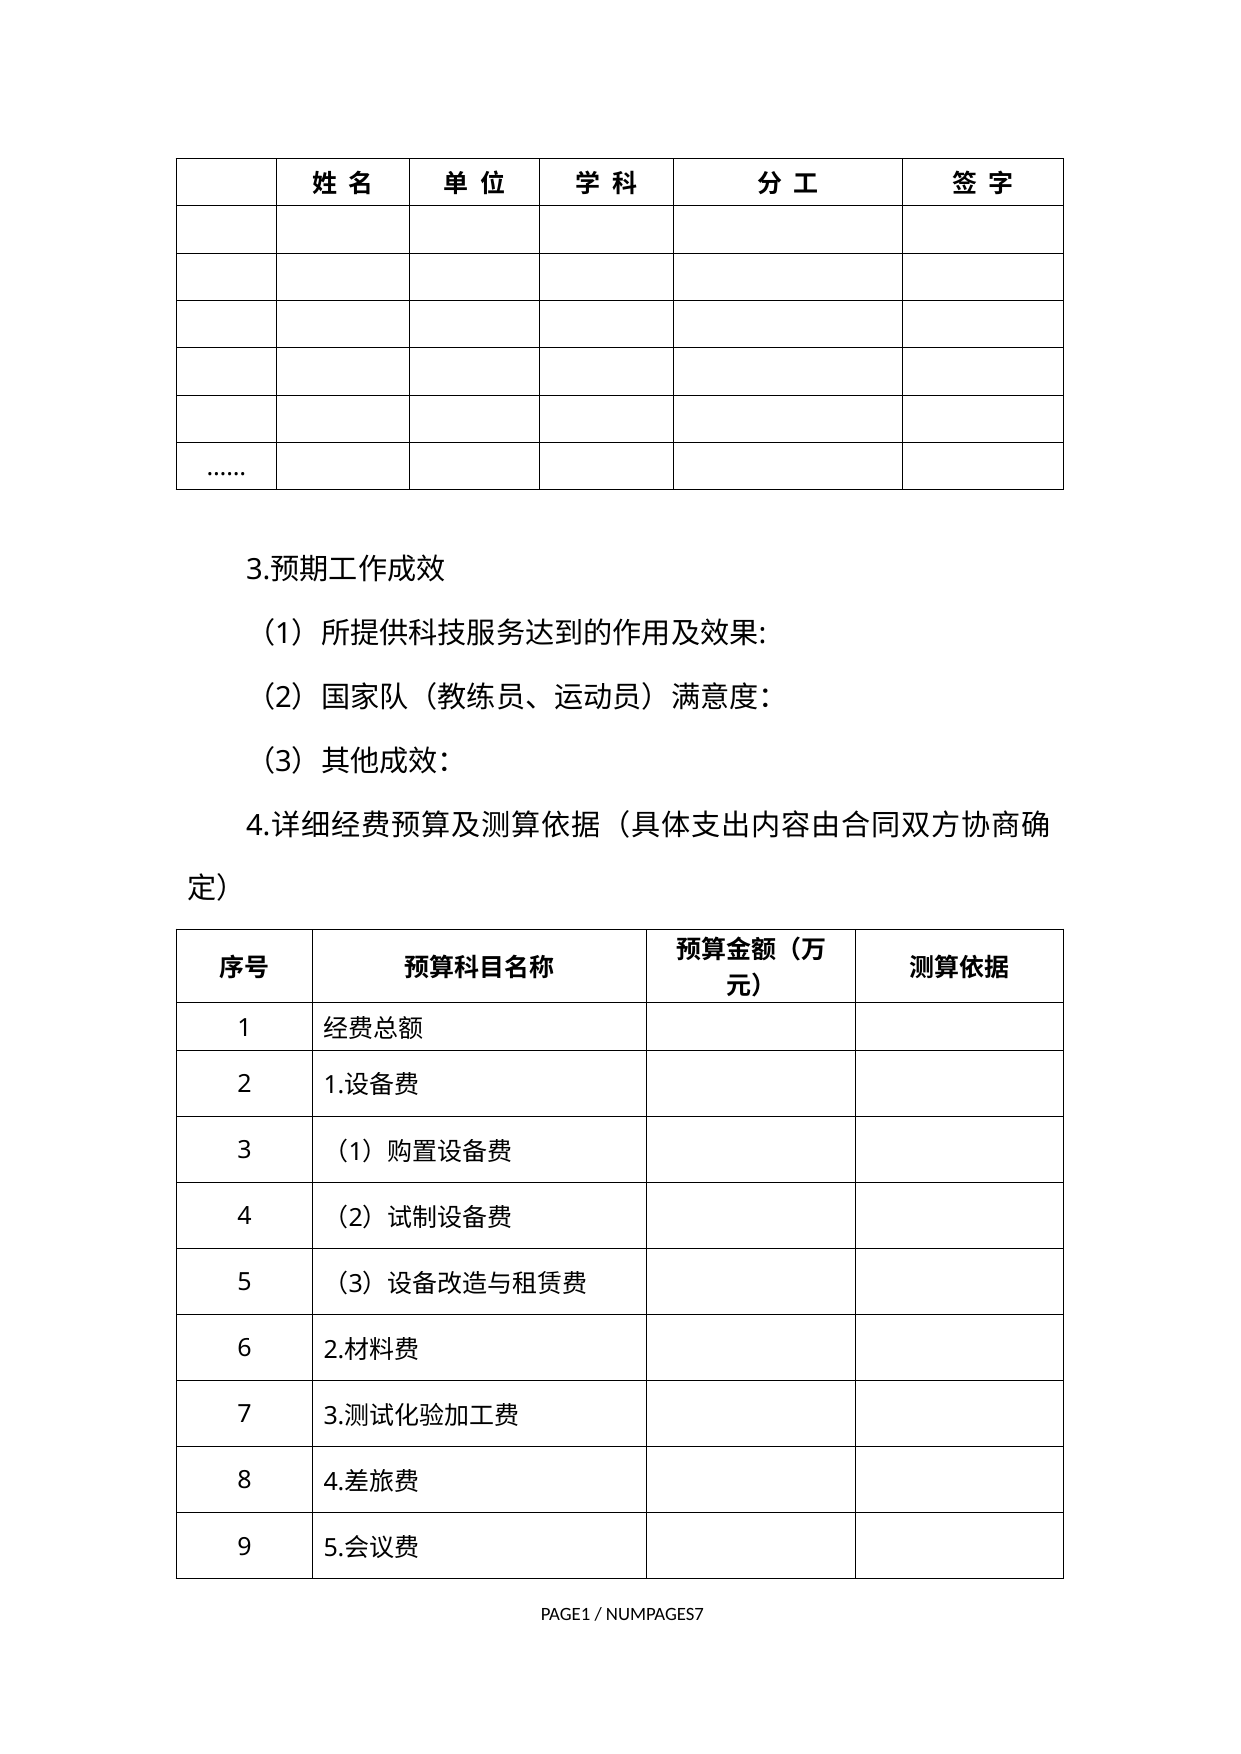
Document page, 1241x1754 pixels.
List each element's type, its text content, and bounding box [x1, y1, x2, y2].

table_cell [410, 254, 539, 300]
table_cell 6 [177, 1315, 312, 1380]
text 4.详细经费预算及测算依据（具体支出内容由合同双方协商确定） [187, 801, 1053, 907]
table_cell 2.材料费 [313, 1315, 646, 1380]
table_cell [856, 1447, 1063, 1512]
table_cell [277, 254, 409, 300]
table_cell [856, 1249, 1063, 1314]
table_cell [674, 348, 902, 394]
table_cell （2）试制设备费 [313, 1183, 646, 1248]
table_header 序号 [177, 930, 312, 1002]
table_cell [540, 396, 673, 442]
table_cell 9 [177, 1513, 312, 1578]
table_cell [856, 1051, 1063, 1116]
table_cell [674, 254, 902, 300]
table_cell [903, 301, 1063, 347]
table_cell [540, 348, 673, 394]
table_cell 8 [177, 1447, 312, 1512]
table_cell [410, 301, 539, 347]
table_cell 4 [177, 1183, 312, 1248]
table_cell （3）设备改造与租赁费 [313, 1249, 646, 1314]
table_cell [410, 443, 539, 489]
table_header 姓 名 [277, 159, 409, 205]
table_cell [647, 1117, 855, 1182]
table_cell [674, 206, 902, 253]
table_cell [410, 348, 539, 394]
table_cell 经费总额 [313, 1003, 646, 1049]
table_cell [674, 443, 902, 489]
table_cell [540, 206, 673, 253]
table_cell [903, 254, 1063, 300]
table_cell （1）购置设备费 [313, 1117, 646, 1182]
table_cell [856, 1117, 1063, 1182]
table_cell [277, 206, 409, 253]
table_cell [410, 396, 539, 442]
table_cell 5 [177, 1249, 312, 1314]
table_header 预算科目名称 [313, 930, 646, 1002]
table_cell [177, 206, 276, 253]
table_cell [277, 301, 409, 347]
text （2）国家队（教练员、运动员）满意度： [187, 673, 1053, 716]
table_cell [540, 443, 673, 489]
text 3.预期工作成效 [187, 546, 1053, 588]
table_cell …… [177, 443, 276, 489]
table_cell 3 [177, 1117, 312, 1182]
table_cell [647, 1315, 855, 1380]
table_cell [903, 396, 1063, 442]
table_cell [177, 301, 276, 347]
table_cell [674, 301, 902, 347]
table_cell 5.会议费 [313, 1513, 646, 1578]
table_cell 4.差旅费 [313, 1447, 646, 1512]
table_header 学 科 [540, 159, 673, 205]
table_cell [540, 301, 673, 347]
table_cell [647, 1447, 855, 1512]
table_cell 1 [177, 1003, 312, 1049]
table_header 签 字 [903, 159, 1063, 205]
table_cell 2 [177, 1051, 312, 1116]
table_cell [674, 396, 902, 442]
table_cell [903, 206, 1063, 253]
table_cell [856, 1315, 1063, 1380]
table_cell [277, 348, 409, 394]
table_header 分 工 [674, 159, 902, 205]
table_header 测算依据 [856, 930, 1063, 1002]
table_cell [903, 348, 1063, 394]
table_cell [277, 443, 409, 489]
table_cell [647, 1249, 855, 1314]
table_header [177, 159, 276, 205]
table_cell [647, 1183, 855, 1248]
table_cell 1.设备费 [313, 1051, 646, 1116]
table_cell [647, 1513, 855, 1578]
table_cell [856, 1513, 1063, 1578]
table_cell 7 [177, 1381, 312, 1446]
table_cell [647, 1381, 855, 1446]
table_cell [647, 1051, 855, 1116]
table_cell [177, 348, 276, 394]
text （1）所提供科技服务达到的作用及效果: [187, 609, 1053, 652]
table_cell [647, 1003, 855, 1049]
table_header 单 位 [410, 159, 539, 205]
table_cell [856, 1381, 1063, 1446]
table_cell [177, 254, 276, 300]
table_cell [410, 206, 539, 253]
table_cell [177, 396, 276, 442]
table_cell [856, 1183, 1063, 1248]
text （3）其他成效： [187, 737, 1053, 780]
table_cell [277, 396, 409, 442]
table_cell [903, 443, 1063, 489]
table_cell [856, 1003, 1063, 1049]
table_header 预算金额（万元） [647, 930, 855, 1002]
table_cell [540, 254, 673, 300]
table_cell 3.测试化验加工费 [313, 1381, 646, 1446]
